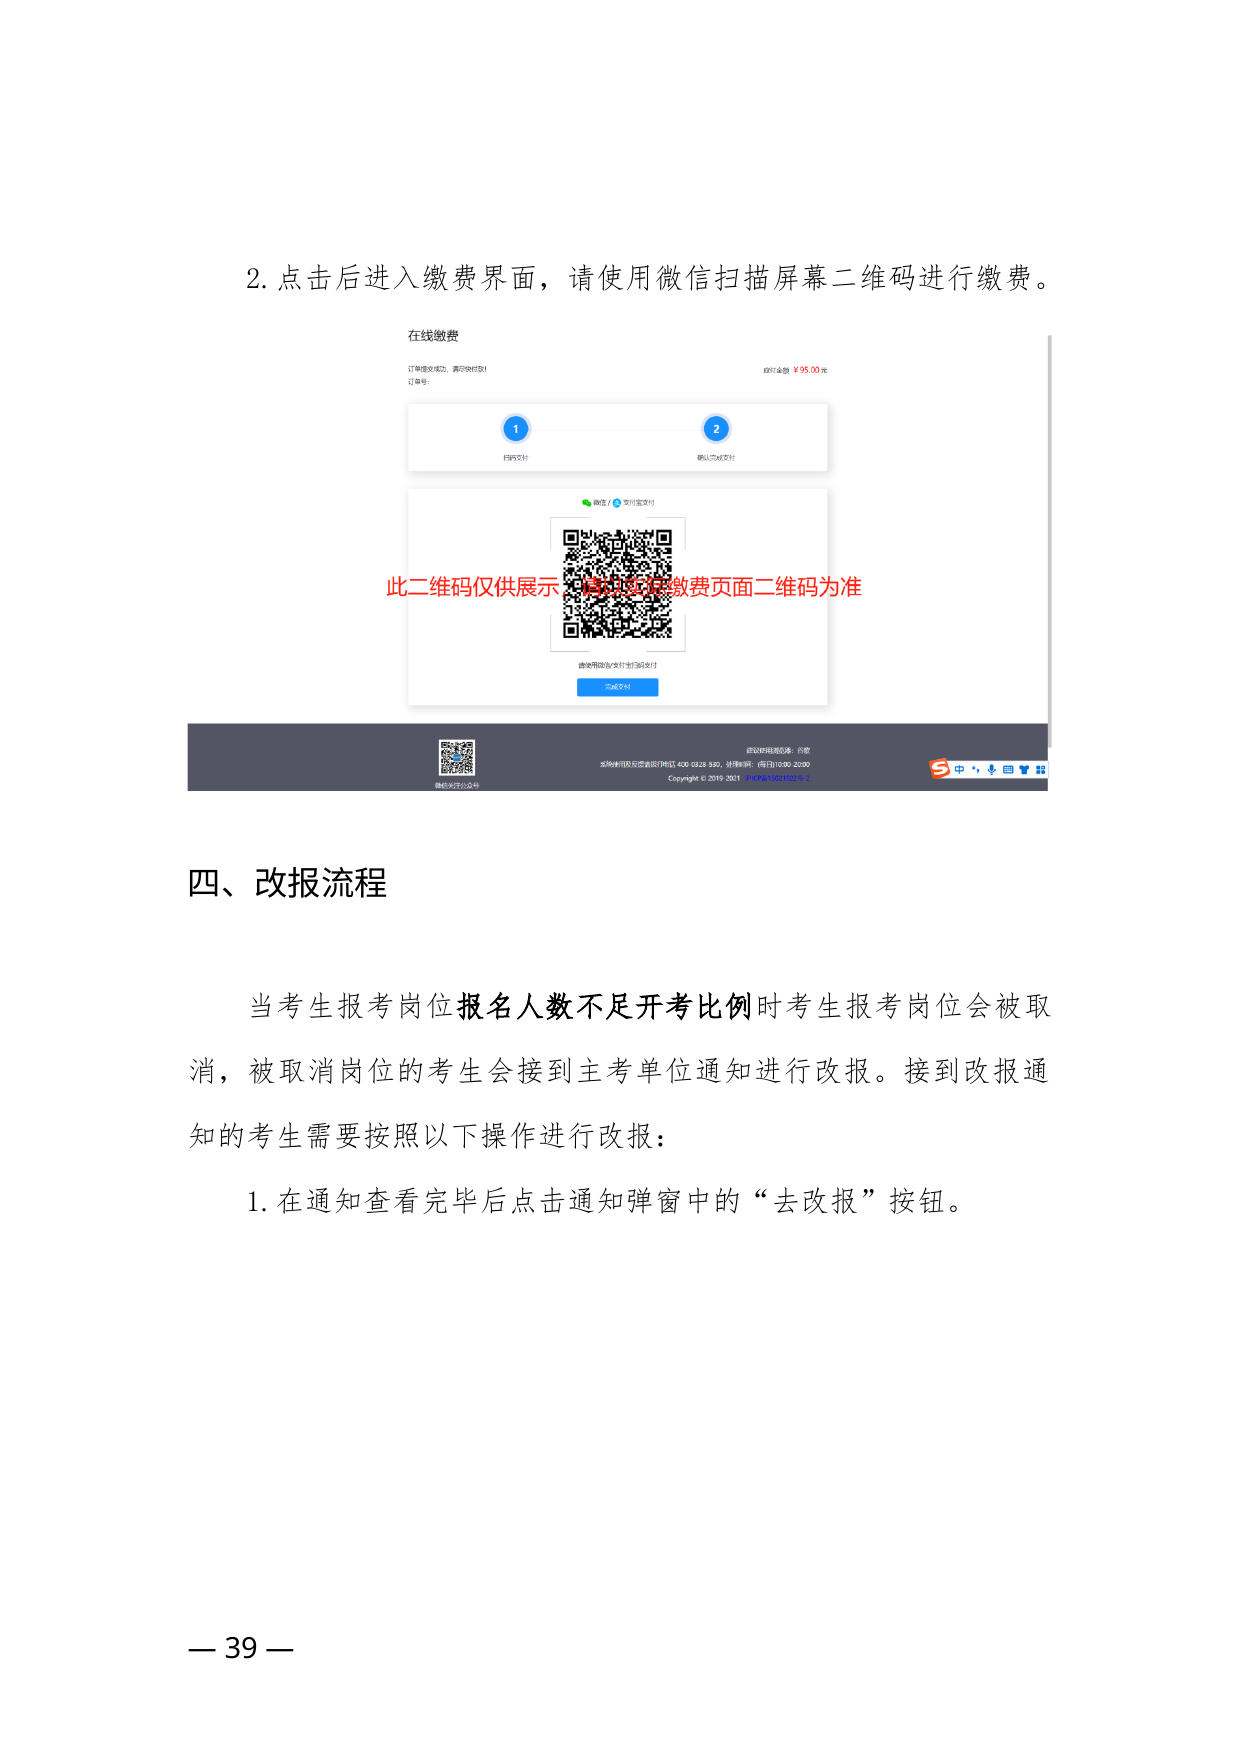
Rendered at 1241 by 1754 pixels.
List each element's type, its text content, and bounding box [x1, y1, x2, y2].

subtitle 四、改报流程 [187, 848, 1053, 913]
text 当考生报考岗位报名人数不足开考比例时考生报考岗位会被取消，被取消岗位的考生会接到主考单位通知进行改报。接到改报通知的考生需要按照以下操作进行改报： [187, 971, 1053, 1166]
text 1.在通知查看完毕后点击通知弹窗中的“去改报”按钮。 [187, 1166, 1053, 1231]
picture [187, 325, 1052, 791]
text 2.点击后进入缴费界面，请使用微信扫描屏幕二维码进行缴费。 [187, 243, 1053, 308]
